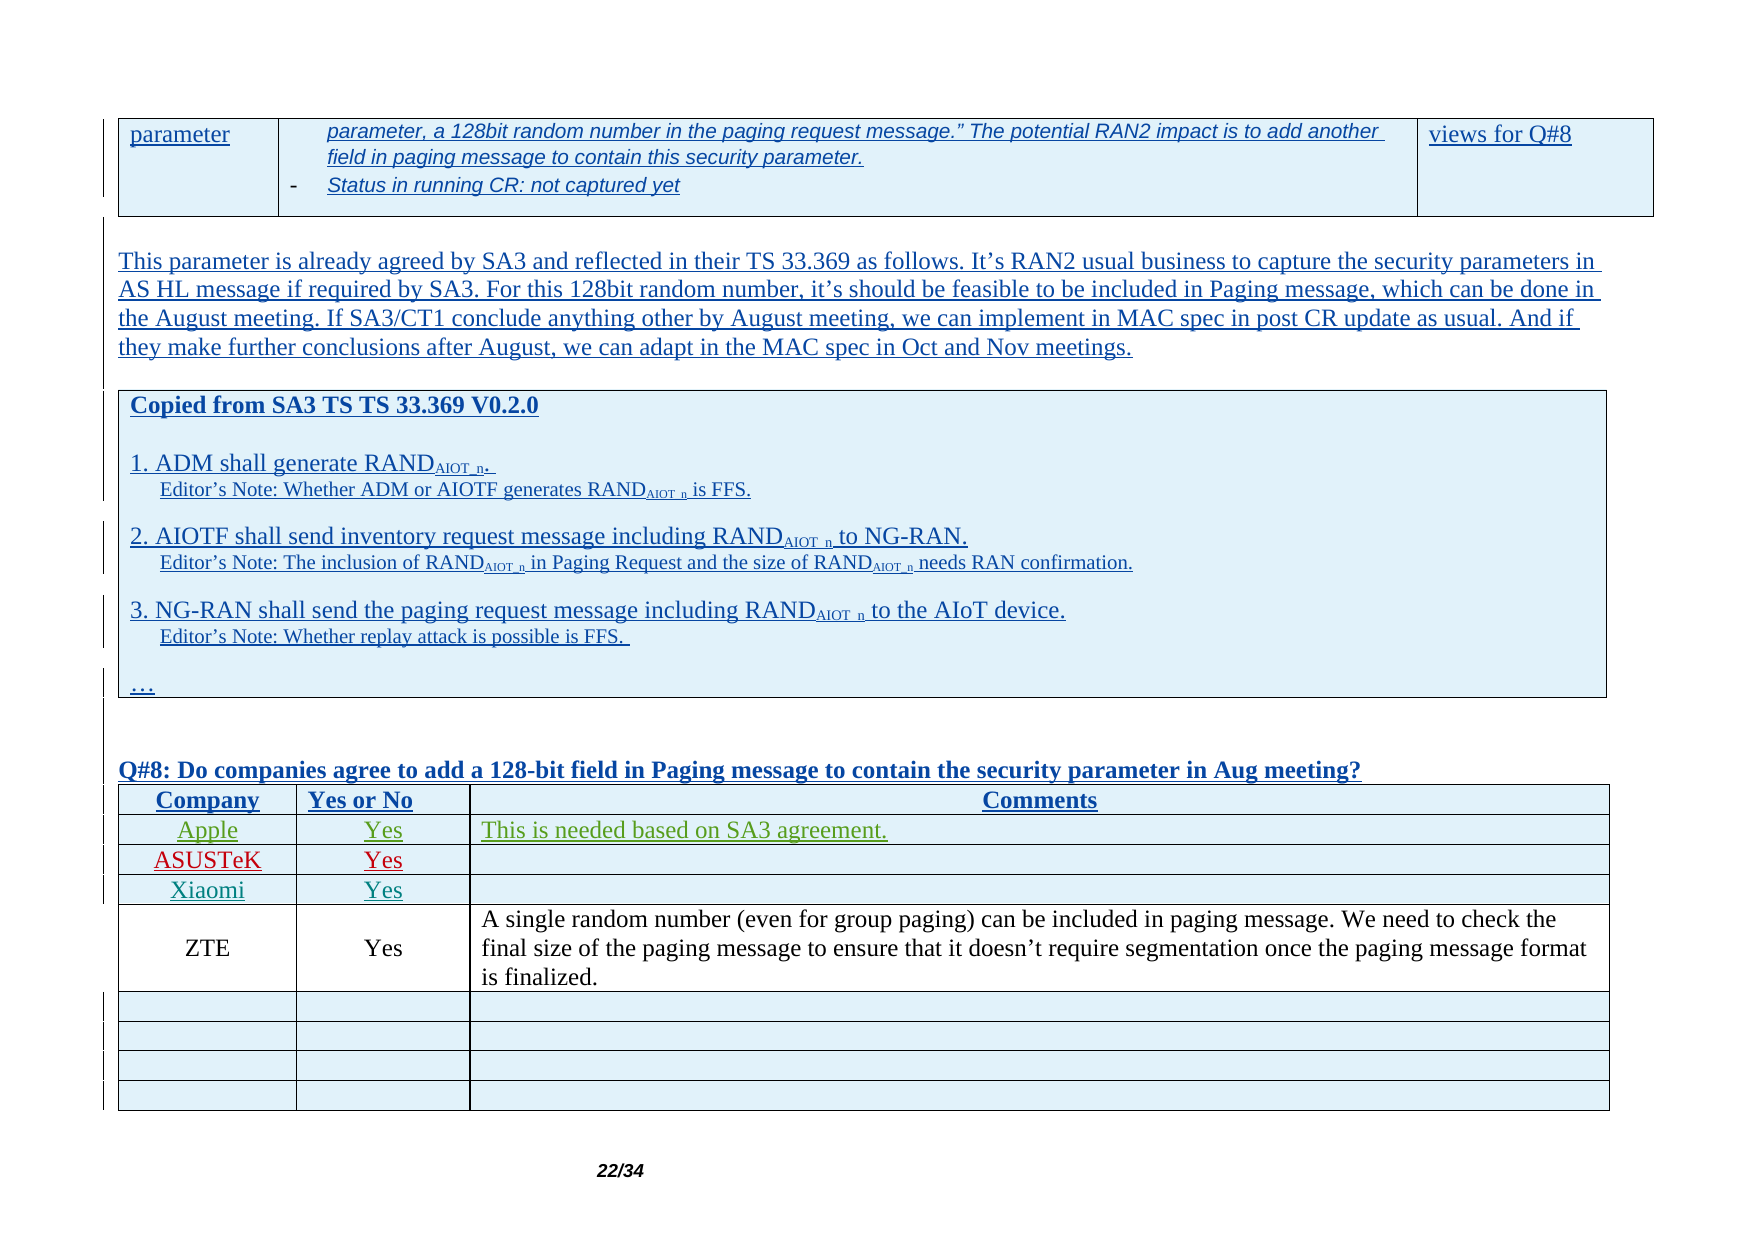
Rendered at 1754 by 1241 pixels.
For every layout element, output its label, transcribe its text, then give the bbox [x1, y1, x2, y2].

table_cell Yes [297, 905, 469, 991]
table_cell ZTE [119, 905, 296, 991]
table_cell A single random number (even for group paging) can be included in paging message. We need to check the final size of the paging message to ensure that it doesn’t require segmentation once the paging message format is finalized. [471, 905, 1609, 991]
